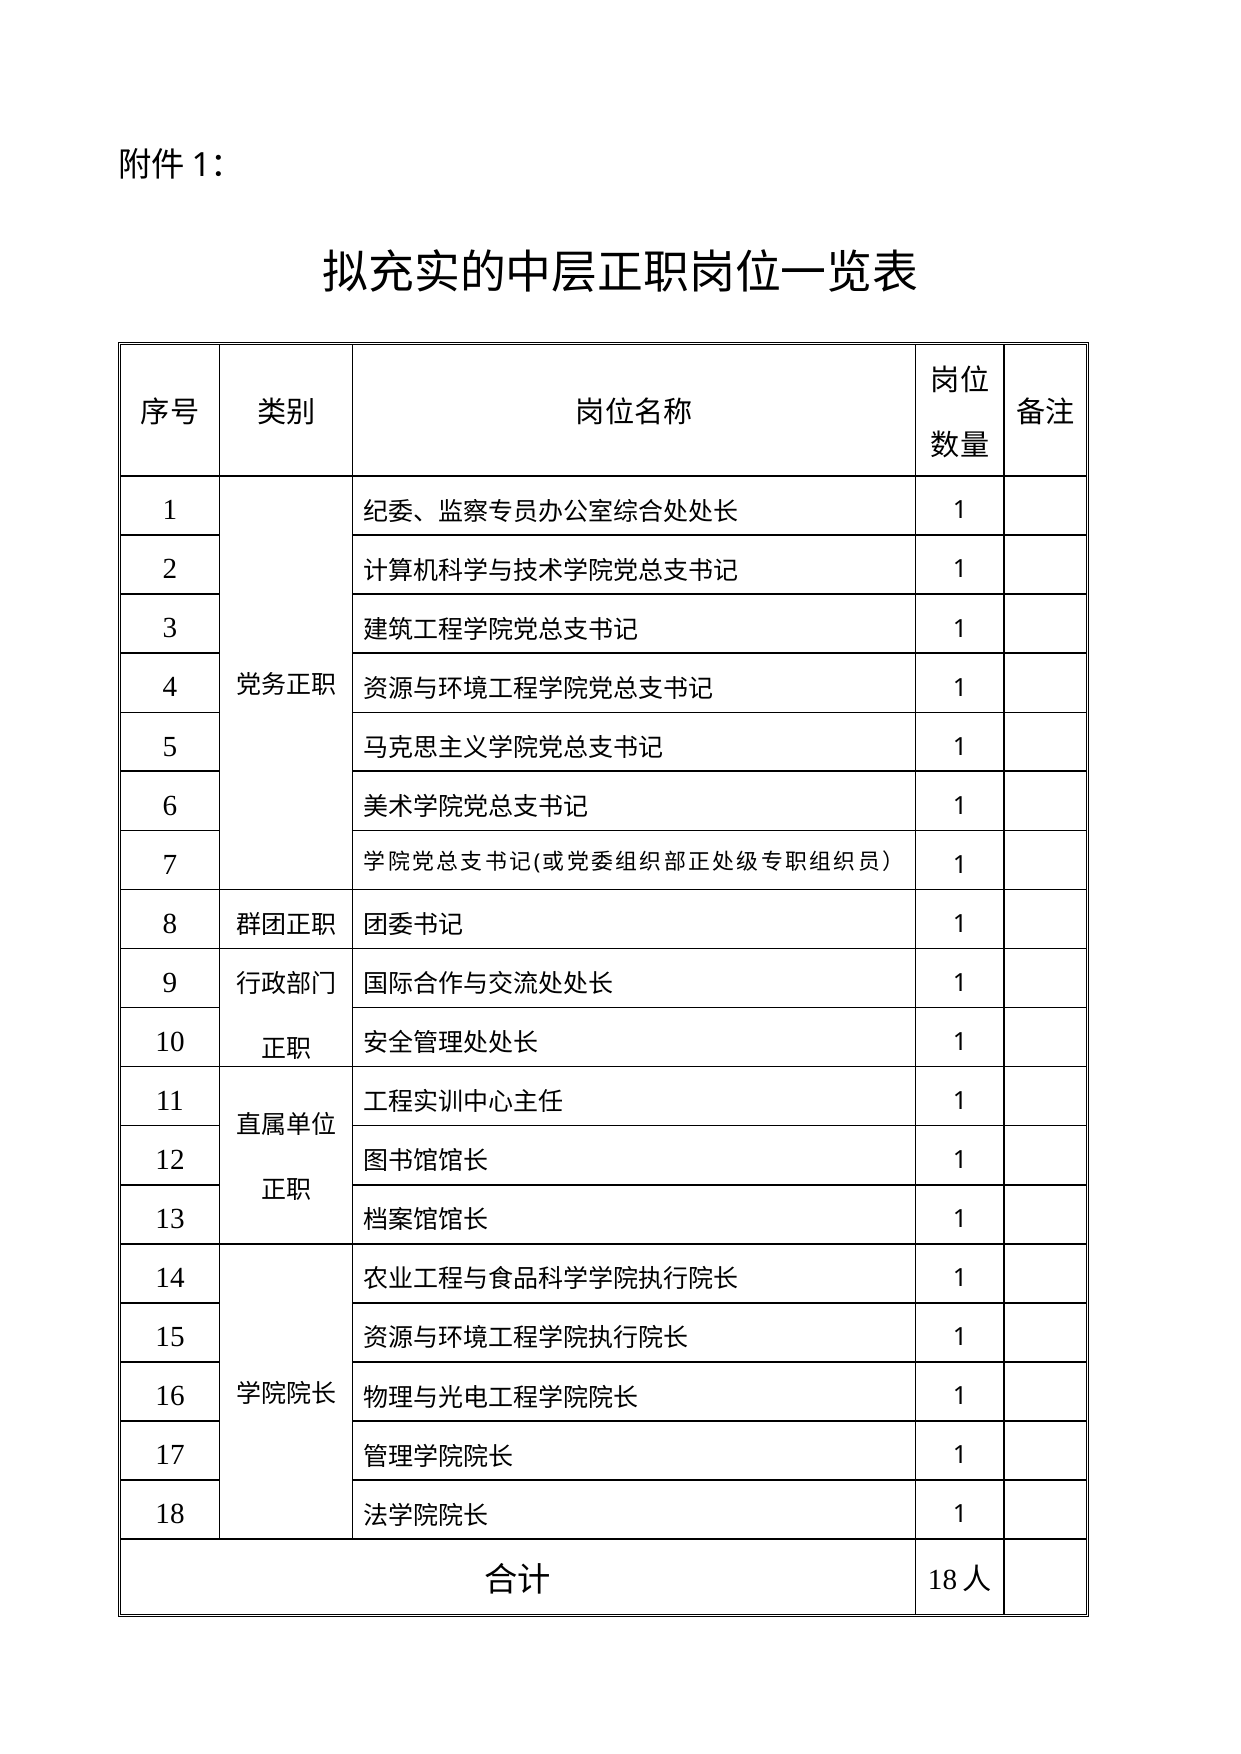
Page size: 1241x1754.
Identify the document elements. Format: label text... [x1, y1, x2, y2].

table_cell 学院院长 [220, 1245, 352, 1538]
table_cell 1 [121, 477, 219, 534]
table_cell 管理学院院长 [353, 1422, 915, 1479]
table_cell [1005, 772, 1086, 829]
text 拟充实的中层正职岗位一览表 [118, 219, 1122, 317]
table_cell 团委书记 [353, 890, 915, 948]
table_cell 1 [916, 1481, 1003, 1538]
table_cell 17 [121, 1422, 219, 1479]
table_cell 1 [916, 772, 1003, 829]
table_cell 计算机科学与技术学院党总支书记 [353, 536, 915, 593]
table_cell 资源与环境工程学院党总支书记 [353, 654, 915, 711]
table_cell [1005, 1186, 1086, 1243]
table_cell 1 [916, 1008, 1003, 1066]
table_cell 6 [121, 772, 219, 829]
table_cell 1 [916, 949, 1003, 1007]
table_cell [1005, 1304, 1086, 1361]
table_cell 行政部门 正职 [220, 949, 352, 1066]
table_cell [1005, 654, 1086, 711]
table_cell 1 [916, 654, 1003, 711]
table_cell [1005, 949, 1086, 1007]
table_cell 1 [916, 1126, 1003, 1184]
table_cell [1005, 713, 1086, 770]
table_cell 1 [916, 890, 1003, 948]
table_cell 直属单位 正职 [220, 1067, 352, 1243]
table_cell 1 [916, 595, 1003, 652]
table_cell 合计 [121, 1540, 915, 1613]
table_cell [1005, 1422, 1086, 1479]
table_cell [1005, 1008, 1086, 1066]
text 附件1： [118, 129, 1122, 194]
table_header 岗位 数量 [916, 345, 1003, 475]
table_cell 安全管理处处长 [353, 1008, 915, 1066]
table_cell 9 [121, 949, 219, 1007]
table_cell 1 [916, 1304, 1003, 1361]
table_cell [1005, 1540, 1086, 1613]
table_cell [1005, 831, 1086, 888]
table_header 类别 [220, 345, 352, 475]
table_cell 10 [121, 1008, 219, 1066]
table_cell 图书馆馆长 [353, 1126, 915, 1184]
table_cell 1 [916, 1422, 1003, 1479]
table_cell 4 [121, 654, 219, 711]
table_cell 1 [916, 536, 1003, 593]
table_cell 档案馆馆长 [353, 1186, 915, 1243]
table_cell 马克思主义学院党总支书记 [353, 713, 915, 770]
table_cell [1005, 595, 1086, 652]
table_cell 1 [916, 1067, 1003, 1125]
table_header 备注 [1005, 345, 1086, 475]
table_cell [1005, 1067, 1086, 1125]
table_header 岗位名称 [353, 345, 915, 475]
table_cell [1005, 536, 1086, 593]
table_cell 1 [916, 1245, 1003, 1302]
table_cell 1 [916, 477, 1003, 534]
table_cell 3 [121, 595, 219, 652]
table_cell 8 [121, 890, 219, 948]
table_cell [1005, 1481, 1086, 1538]
table_cell 纪委、监察专员办公室综合处处长 [353, 477, 915, 534]
table_cell [1005, 1363, 1086, 1420]
table_cell 7 [121, 831, 219, 888]
table_cell 1 [916, 1186, 1003, 1243]
table_cell 学院党总支书记(或党委组织部正处级专职组织员） [353, 831, 915, 888]
table_cell 2 [121, 536, 219, 593]
table_cell 美术学院党总支书记 [353, 772, 915, 829]
table_cell 13 [121, 1186, 219, 1243]
table_cell [1005, 890, 1086, 948]
table_cell 1 [916, 713, 1003, 770]
table_cell 党务正职 [220, 477, 352, 888]
table_cell 1 [916, 1363, 1003, 1420]
table_cell 18 [121, 1481, 219, 1538]
table_cell 18人 [916, 1540, 1003, 1613]
table_header 序号 [121, 345, 219, 475]
table_cell [1005, 477, 1086, 534]
table_cell 建筑工程学院党总支书记 [353, 595, 915, 652]
table_cell 16 [121, 1363, 219, 1420]
table_cell 法学院院长 [353, 1481, 915, 1538]
table_cell 12 [121, 1126, 219, 1184]
table_cell 群团正职 [220, 890, 352, 948]
table_cell 工程实训中心主任 [353, 1067, 915, 1125]
table_cell 15 [121, 1304, 219, 1361]
table_cell 物理与光电工程学院院长 [353, 1363, 915, 1420]
table_cell 5 [121, 713, 219, 770]
table_cell 14 [121, 1245, 219, 1302]
table_cell [1005, 1245, 1086, 1302]
table_cell 资源与环境工程学院执行院长 [353, 1304, 915, 1361]
table_cell 国际合作与交流处处长 [353, 949, 915, 1007]
table_cell 农业工程与食品科学学院执行院长 [353, 1245, 915, 1302]
table_cell 11 [121, 1067, 219, 1125]
table_cell [1005, 1126, 1086, 1184]
table_cell 1 [916, 831, 1003, 888]
